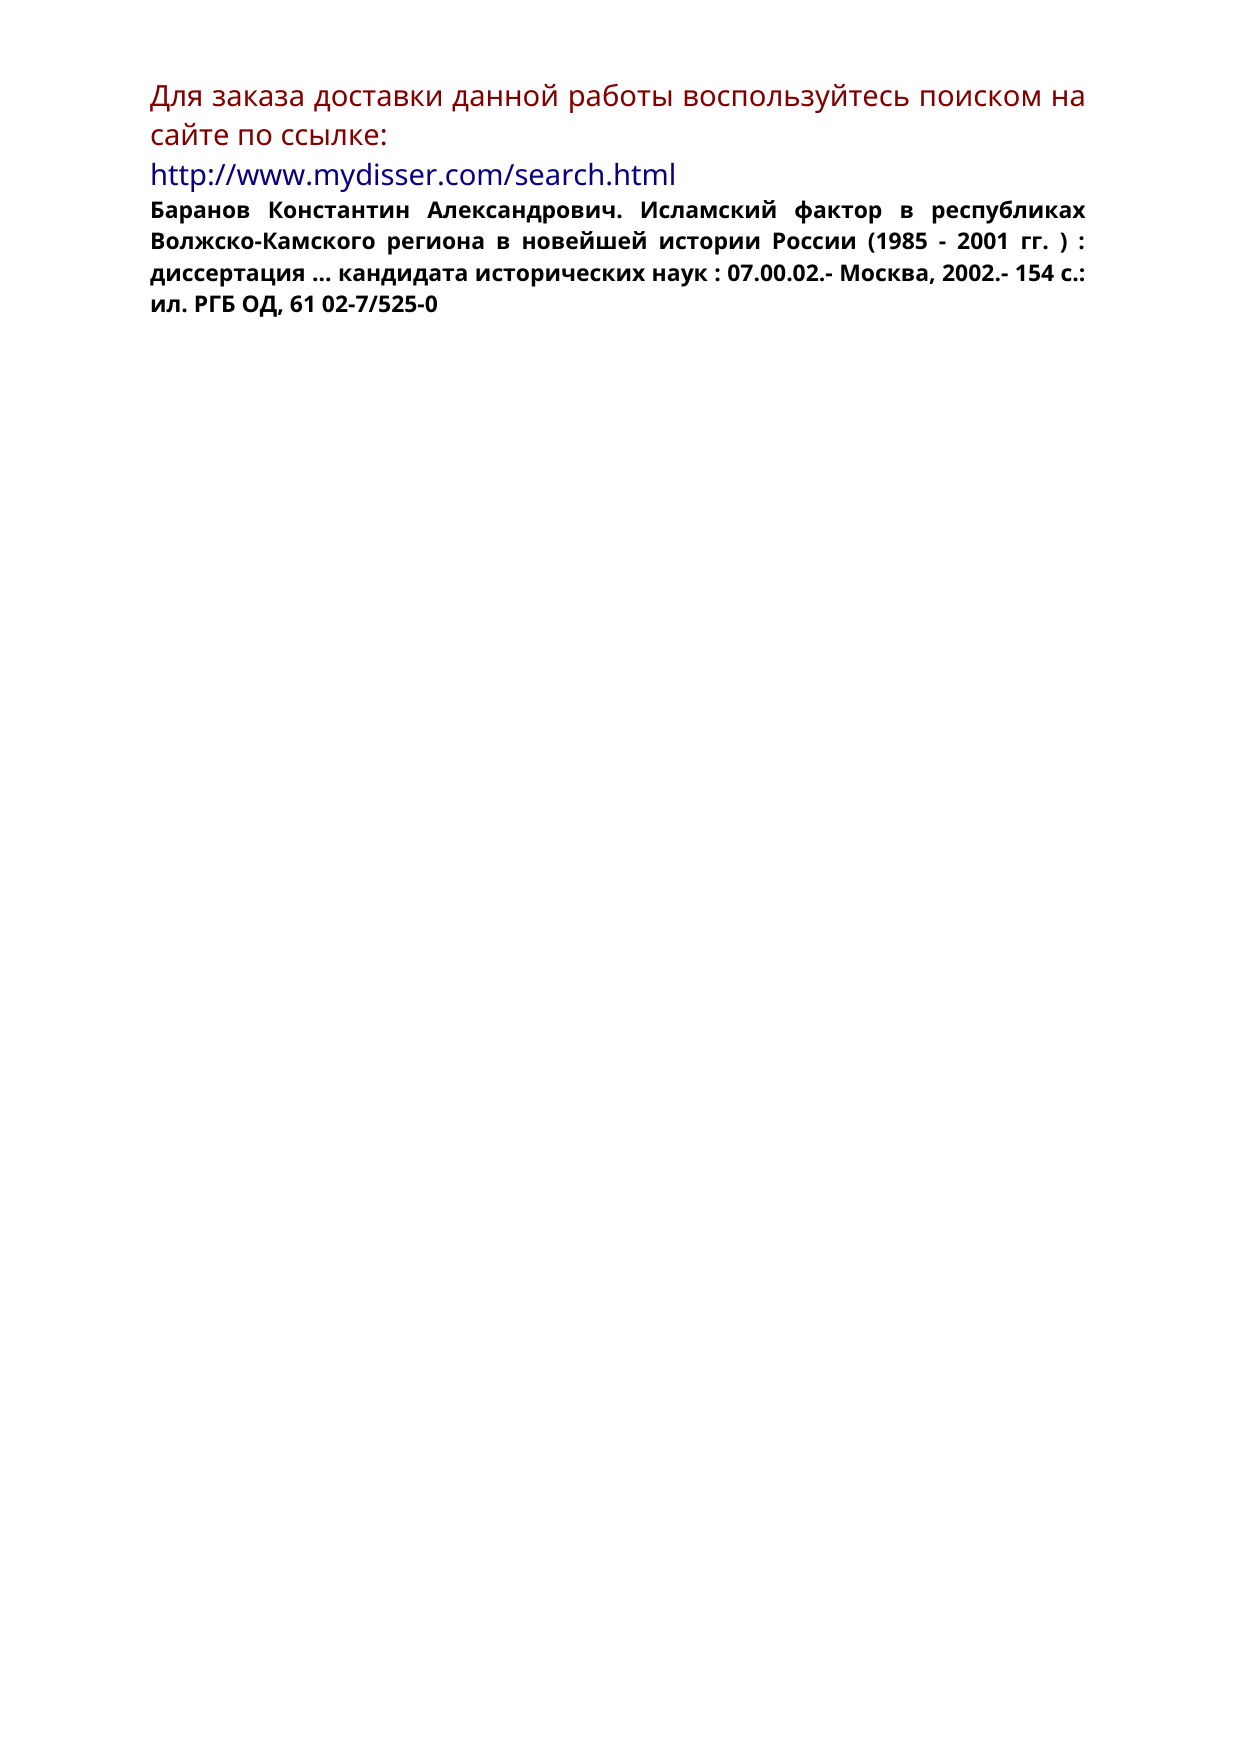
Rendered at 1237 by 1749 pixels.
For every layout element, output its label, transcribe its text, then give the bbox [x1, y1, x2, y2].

text Баранов Константин Александрович. Исламский фактор в республиках Волжско-Камского региона в новейшей истории России (1985 - 2001 гг. ) : диссертация ... кандидата исторических наук : 07.00.02.- Москва, 2002.- 154 с.: ил. РГБ ОД, 61 02-7/525-0 [150, 194, 1086, 319]
